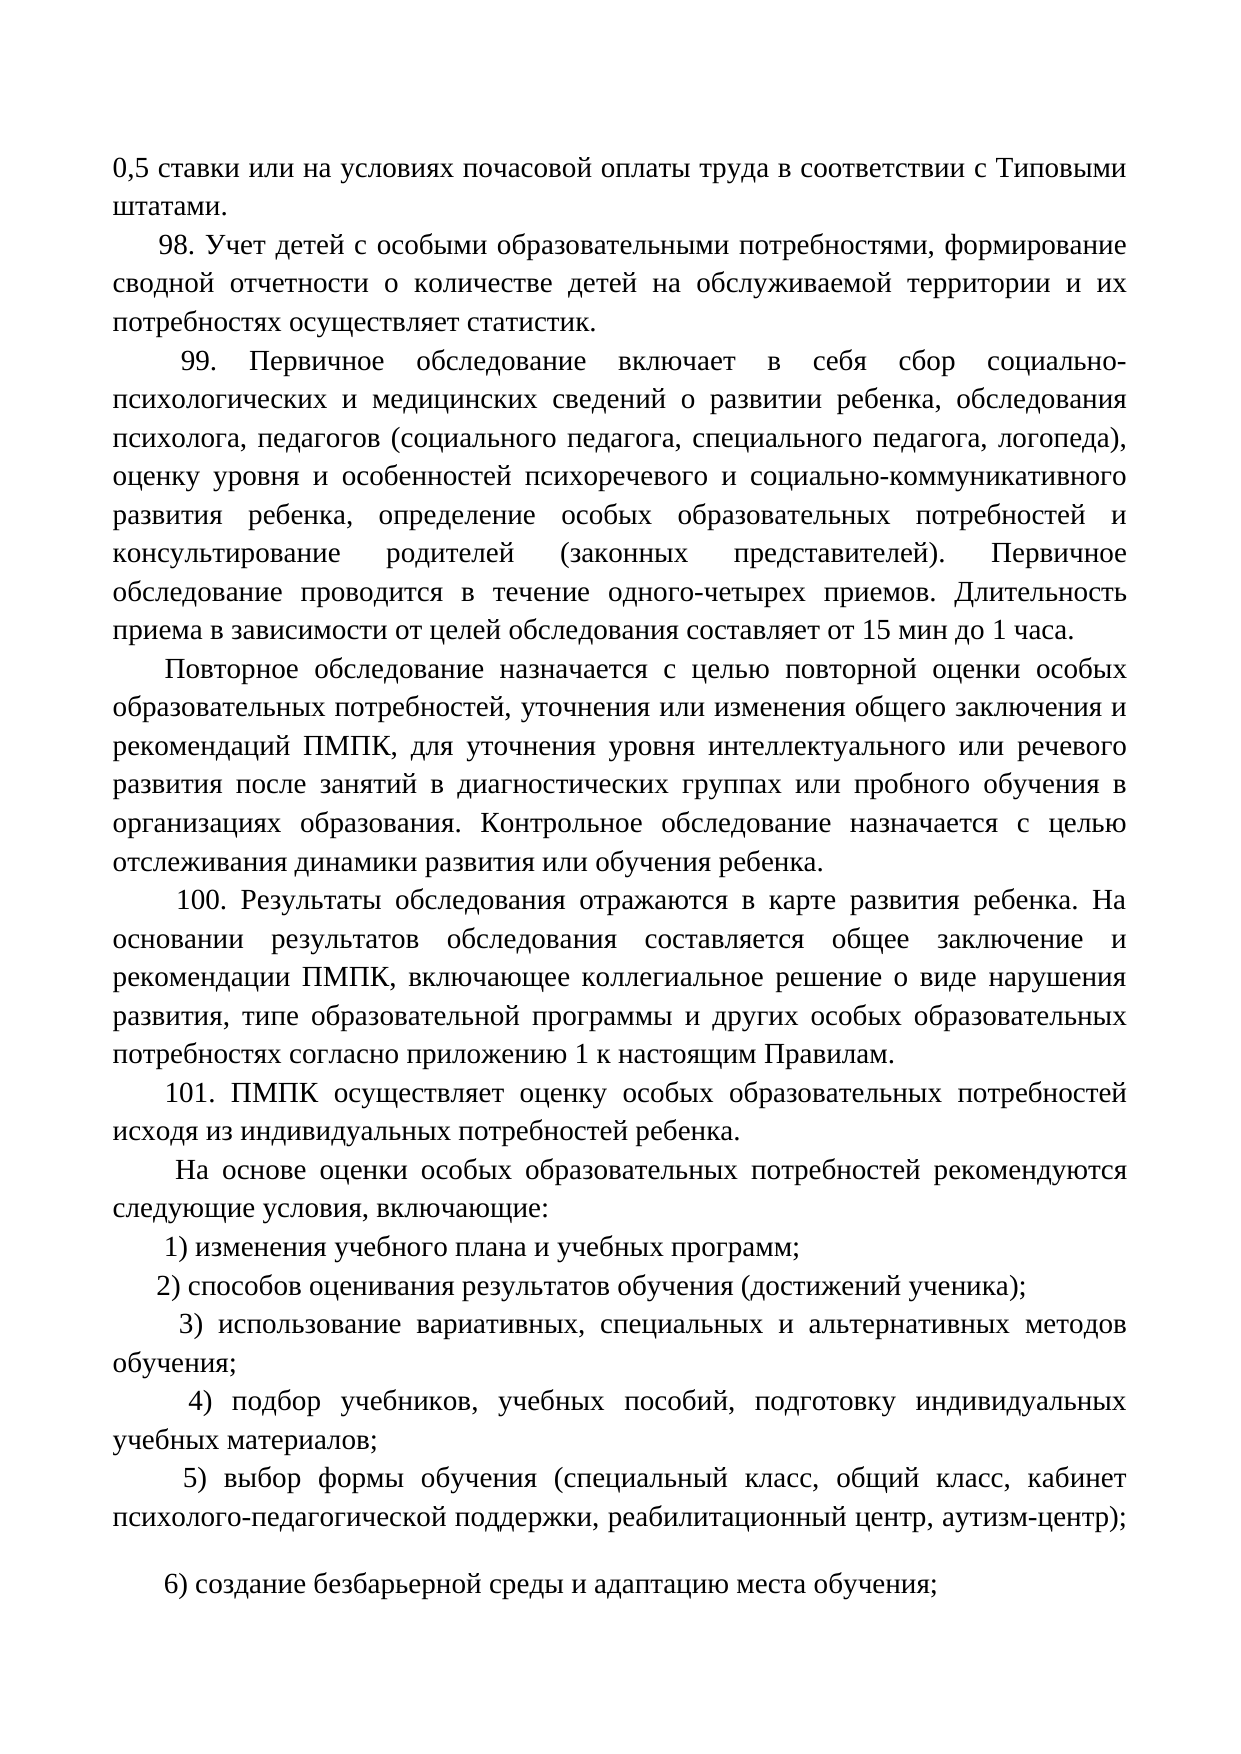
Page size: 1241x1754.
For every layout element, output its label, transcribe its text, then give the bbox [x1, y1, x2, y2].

text Повторное обследование назначается с целью повторной оценки особых образовательных потребностей, уточнения или изменения общего заключения и рекомендаций ПМПК, для уточнения уровня интеллектуального или речевого развития после занятий в диагностических группах или пробного обучения в организациях образования. Контрольное обследование назначается с целью отслеживания динамики развития или обучения ребенка. [112, 651, 1128, 877]
text 99. Первичное обследование включает в себя сбор социально-психологических и медицинских сведений о развитии ребенка, обследования психолога, педагогов (социального педагога, специального педагога, логопеда), оценку уровня и особенностей психоречевого и социально-коммуникативного развития ребенка, определение особых образовательных потребностей и консультирование родителей (законных представителей). Первичное обследование проводится в течение одного-четырех приемов. Длительность приема в зависимости от целей обследования составляет от 15 мин до 1 часа. [112, 343, 1128, 646]
text 98. Учет детей с особыми образовательными потребностями, формирование сводной отчетности о количестве детей на обслуживаемой территории и их потребностях осуществляет статистик. [112, 227, 1128, 338]
text 5) выбор формы обучения (специальный класс, общий класс, кабинет психолого-педагогической поддержки, реабилитационный центр, аутизм-центр); [112, 1460, 1128, 1563]
text 100. Результаты обследования отражаются в карте развития ребенка. На основании результатов обследования составляется общее заключение и рекомендации ПМПК, включающее коллегиальное решение о виде нарушения развития, типе образовательной программы и других особых образовательных потребностях согласно приложению 1 к настоящим Правилам. [112, 882, 1128, 1070]
text 1) изменения учебного плана и учебных программ; [112, 1229, 1128, 1263]
text 2) способов оценивания результатов обучения (достижений ученика); [112, 1268, 1128, 1301]
text 6) создание безбарьерной среды и адаптацию места обучения; [112, 1567, 1128, 1600]
text 4) подбор учебников, учебных пособий, подготовку индивидуальных учебных материалов; [112, 1383, 1128, 1455]
text 3) использование вариативных, специальных и альтернативных методов обучения; [112, 1306, 1128, 1378]
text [112, 150, 1128, 222]
text 101. ПМПК осуществляет оценку особых образовательных потребностей исходя из индивидуальных потребностей ребенка. [112, 1075, 1128, 1147]
text На основе оценки особых образовательных потребностей рекомендуются следующие условия, включающие: [112, 1152, 1128, 1224]
